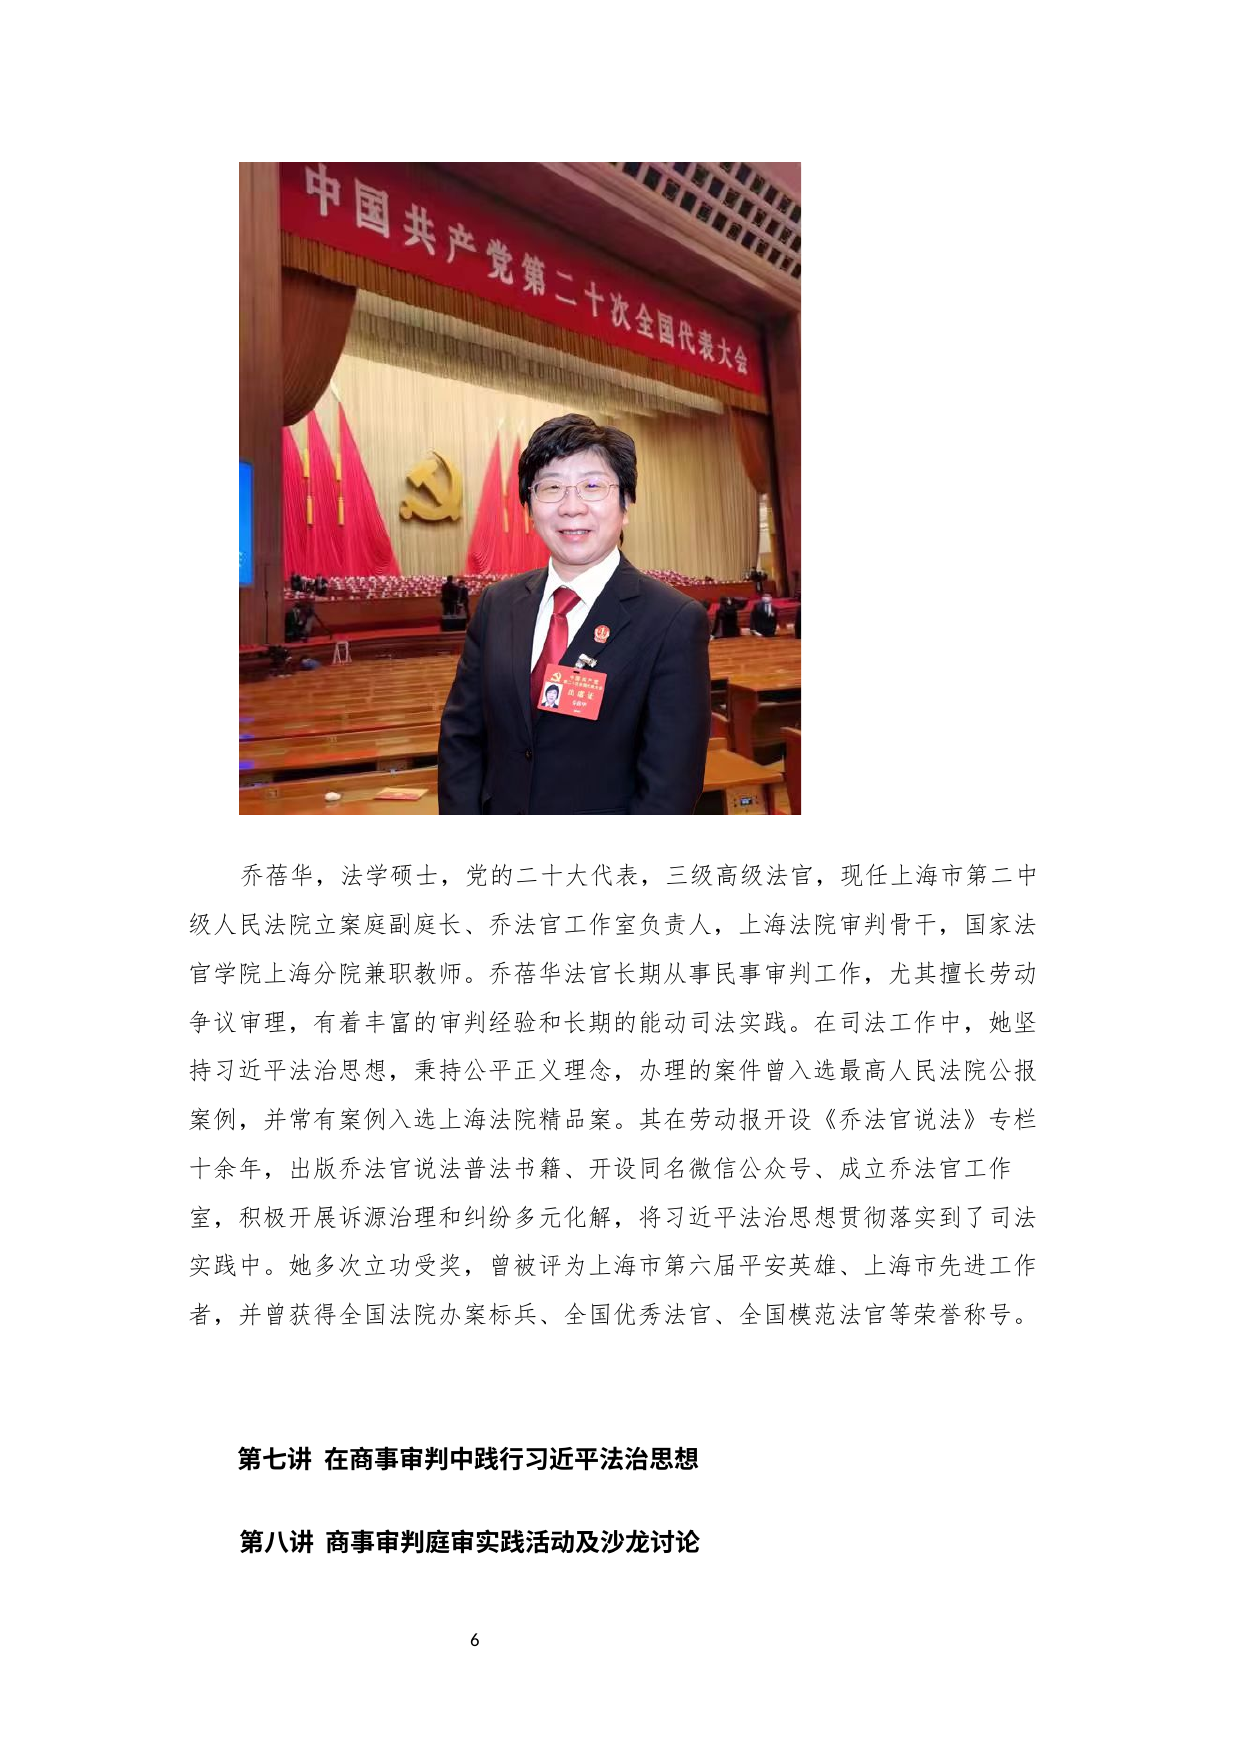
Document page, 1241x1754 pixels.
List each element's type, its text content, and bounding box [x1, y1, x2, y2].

picture [239, 162, 802, 815]
text 第八讲 商事审判庭审实践活动及沙龙讨论 [187, 1508, 1053, 1573]
text 第七讲 在商事审判中践行习近平法治思想 [187, 1425, 1053, 1490]
text 乔蓓华，法学硕士，党的二十大代表，三级高级法官，现任上海市第二中级人民法院立案庭副庭长、乔法官工作室负责人，上海法院审判骨干，国家法官学院上海分院兼职教师。乔蓓华法官长期从事民事审判工作，尤其擅长劳动争议审理，有着丰富的审判经验和长期的能动司法实践。在司法工作中，她坚持习近平法治思想，秉持公平正义理念，办理的案件曾入选最高人民法院公报案例，并常有案例入选上海法院精品案。其在劳动报开设《乔法官说法》专栏十余年，出版乔法官说法普法书籍、开设同名微信公众号、成立乔法官工作室，积极开展诉源治理和纠纷多元化解，将习近平法治思想贯彻落实到了司法实践中。她多次立功受奖，曾被评为上海市第六届平安英雄、上海市先进工作者，并曾获得全国法院办案标兵、全国优秀法官、全国模范法官等荣誉称号。 [187, 858, 1053, 1329]
